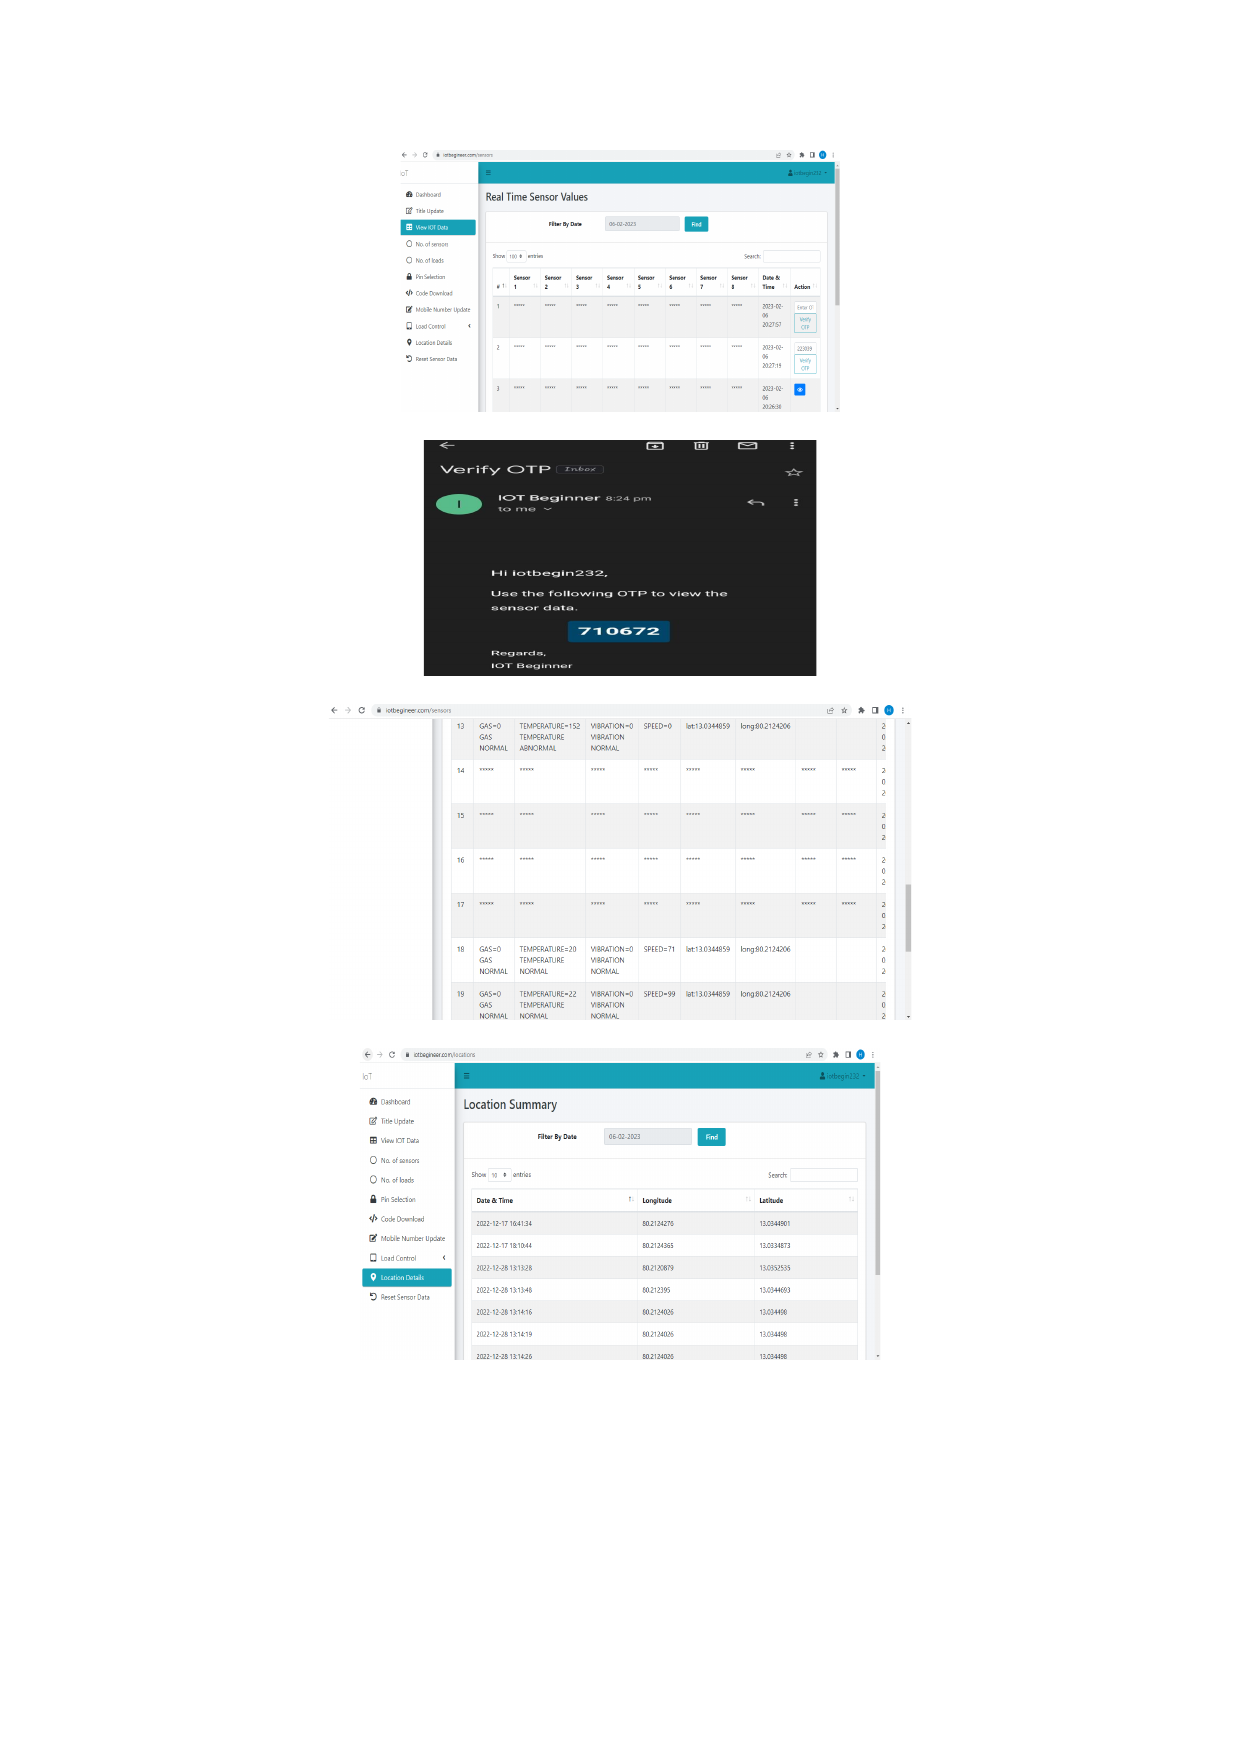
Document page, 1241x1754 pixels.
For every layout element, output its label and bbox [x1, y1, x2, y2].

picture [359, 1048, 881, 1360]
picture [328, 704, 912, 1020]
picture [423, 440, 817, 676]
picture [400, 150, 840, 412]
